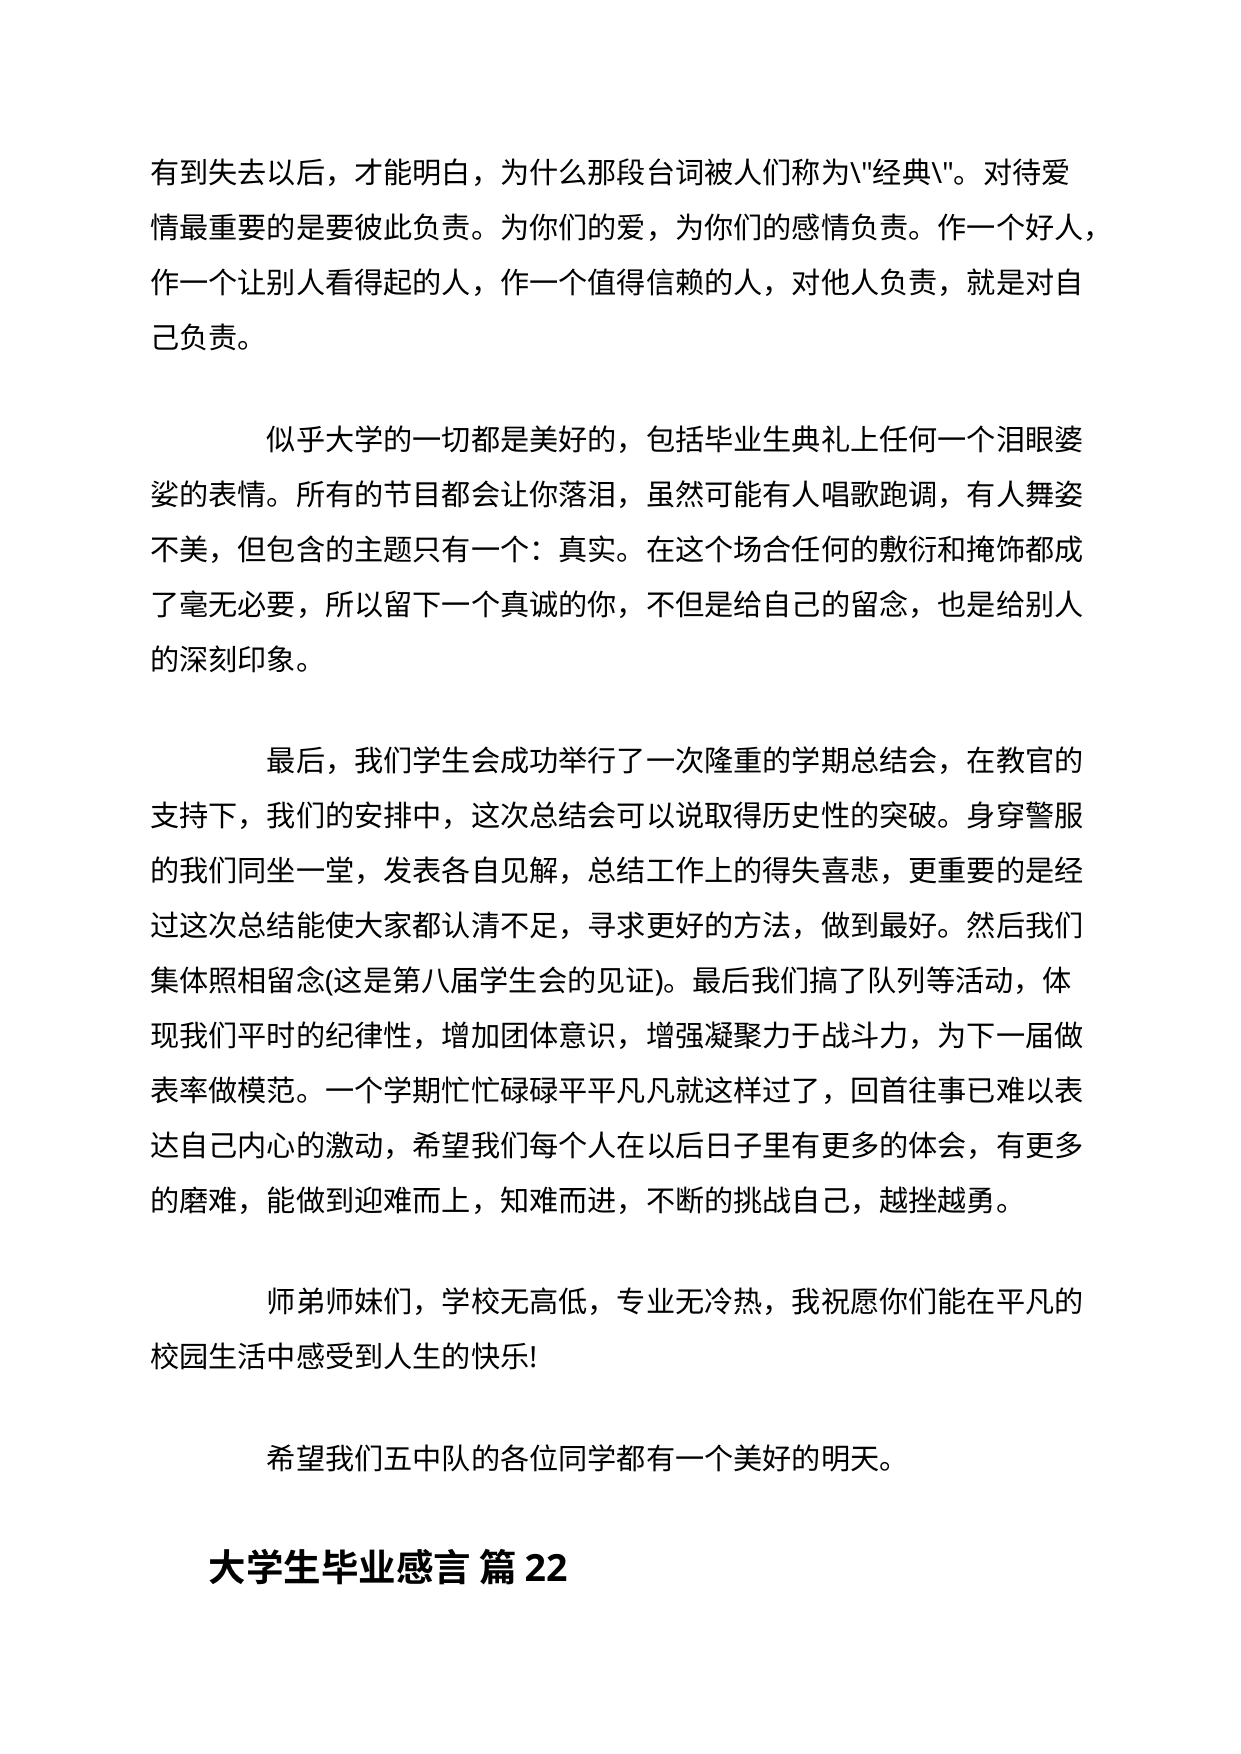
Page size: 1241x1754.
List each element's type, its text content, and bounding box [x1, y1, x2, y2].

text 希望我们五中队的各位同学都有一个美好的明天。 [150, 1436, 1090, 1478]
text 似乎大学的一切都是美好的，包括毕业生典礼上任何一个泪眼婆娑的表情。所有的节目都会让你落泪，虽然可能有人唱歌跑调，有人舞姿不美，但包含的主题只有一个：真实。在这个场合任何的敷衍和掩饰都成了毫无必要，所以留下一个真诚的你，不但是给自己的留念，也是给别人的深刻印象。 [150, 417, 1090, 678]
text 师弟师妹们，学校无高低，专业无冷热，我祝愿你们能在平凡的校园生活中感受到人生的快乐! [150, 1279, 1090, 1376]
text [150, 150, 1090, 357]
text 最后，我们学生会成功举行了一次隆重的学期总结会，在教官的支持下，我们的安排中，这次总结会可以说取得历史性的突破。身穿警服的我们同坐一堂，发表各自见解，总结工作上的得失喜悲，更重要的是经过这次总结能使大家都认清不足，寻求更好的方法，做到最好。然后我们集体照相留念(这是第八届学生会的见证)。最后我们搞了队列等活动，体现我们平时的纪律性，增加团体意识，增强凝聚力于战斗力，为下一届做表率做模范。一个学期忙忙碌碌平平凡凡就这样过了，回首往事已难以表达自己内心的激动，希望我们每个人在以后日子里有更多的体会，有更多的磨难，能做到迎难而上，知难而进，不断的挑战自己，越挫越勇。 [150, 738, 1090, 1219]
text 大学生毕业感言 篇22 [150, 1538, 1090, 1592]
